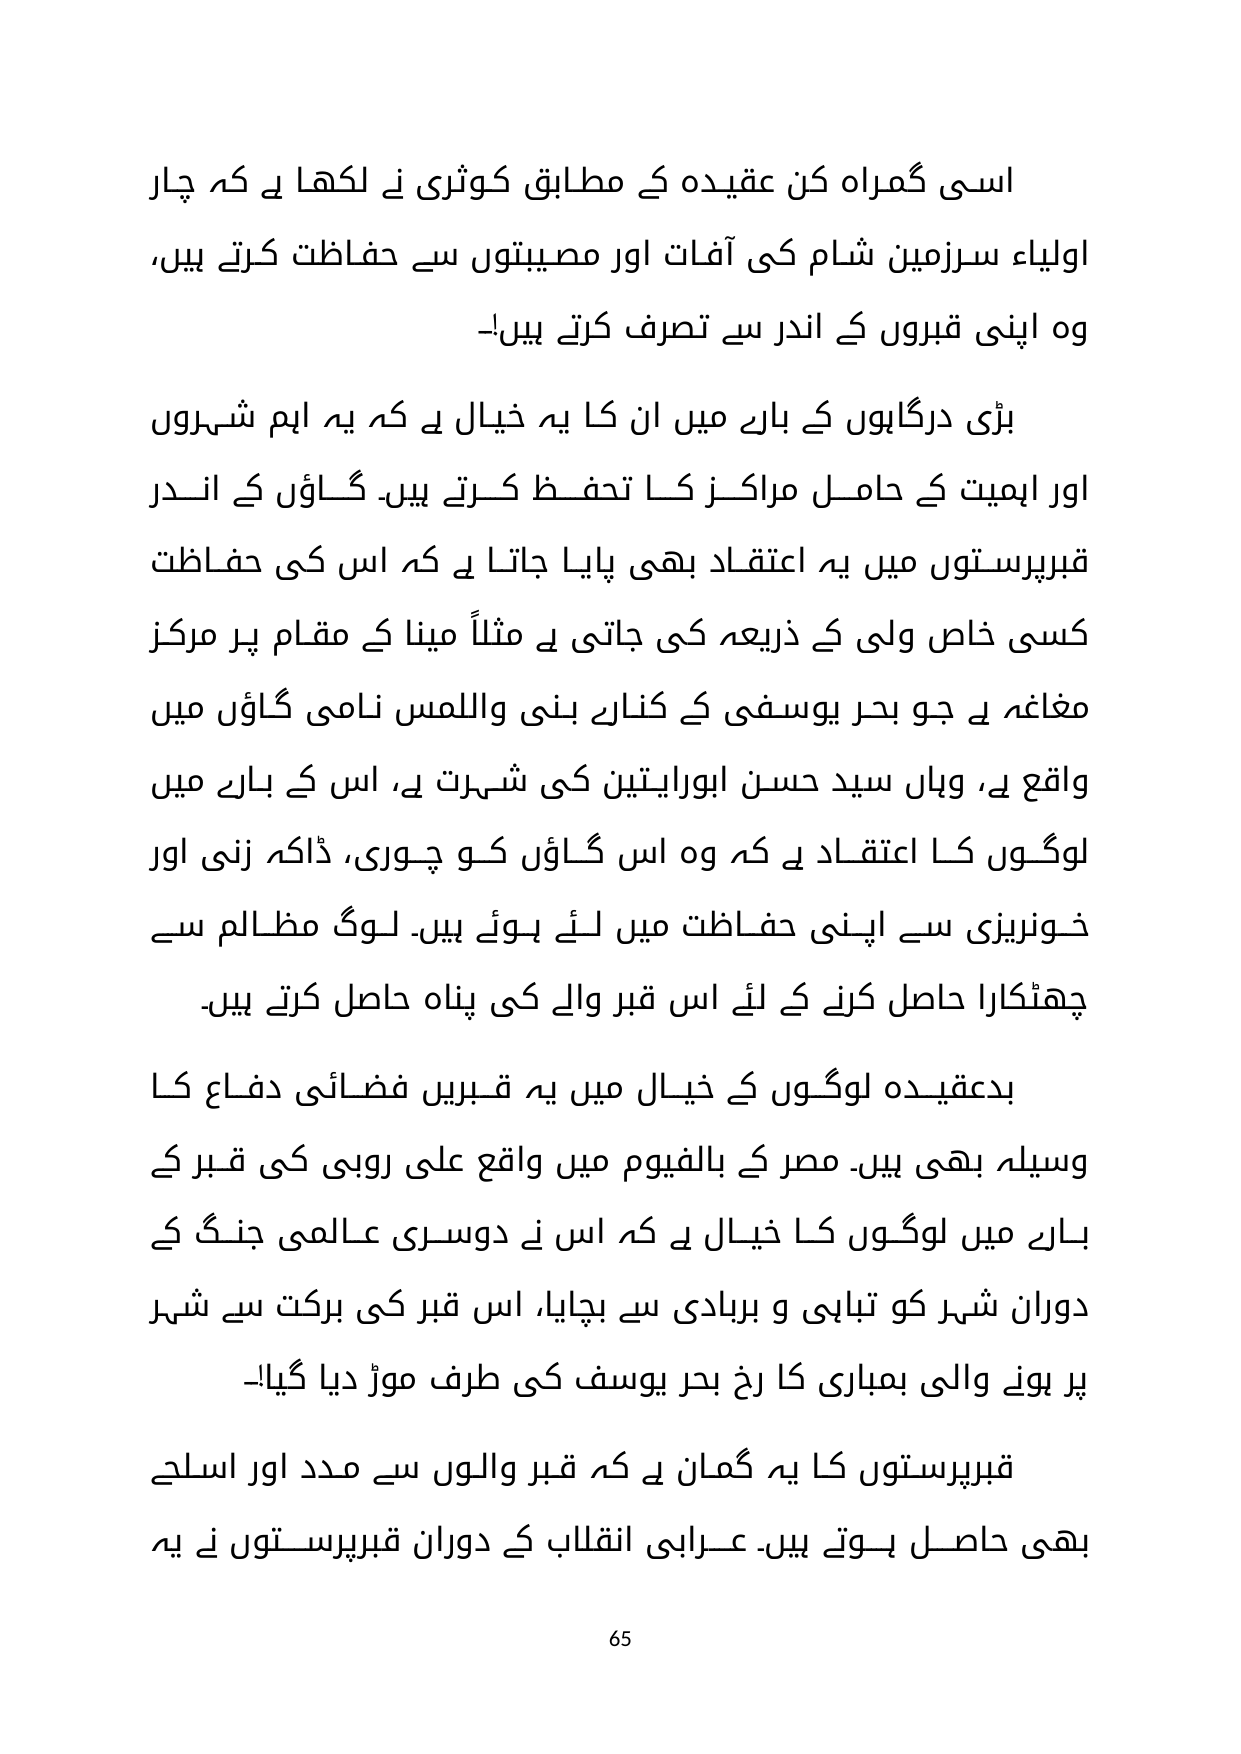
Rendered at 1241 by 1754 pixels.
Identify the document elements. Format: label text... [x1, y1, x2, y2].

text اسی گمراہ کن عقیدہ کے مطابق کوثری نے لکھا ہے کہ چار اولیاء سرزمین شام کی آفات اور مصیبتوں سے حفاظت کرتے ہیں، وہ اپنی قبروں کے اندر سے تصرف کرتے ہیں! [150, 150, 1090, 359]
text بدعقیدہ لوگوں کے خیال میں یہ قبریں فضائی دفاع کا وسیلہ بھی ہیں۔ مصر کے بالفیوم میں واقع علی روبی کی قبر کے بارے میں لوگوں کا خیال ہے کہ اس نے دوسری عالمی جنگ کے دوران شہر کو تباہی و بربادی سے بچایا، اس قبر کی برکت سے شہر پر ہونے والی بمباری کا رخ بحر یوسف کی طرف موڑ دیا گیا! [150, 1056, 1090, 1410]
text بڑی درگاہوں کے بارے میں ان کا یہ خیال ہے کہ یہ اہم شہروں اور اہمیت کے حامل مراکز کا تحفظ کرتے ہیں۔ گاؤں کے اندر قبرپرستوں میں یہ اعتقاد بھی پایا جاتا ہے کہ اس کی حفاظت کسی خاص ولی کے ذریعہ کی جاتی ہے مثلاً مینا کے مقام پر مرکز مغاغہ ہے جو بحر یوسفی کے کنارے بنی واللمس نامی گاؤں میں واقع ہے، وہاں سید حسن ابورایتین کی شہرت ہے، اس کے بارے میں لوگوں کا اعتقاد ہے کہ وہ اس گاؤں کو چوری، ڈاکہ زنی اور خونریزی سے اپنی حفاظت میں لئے ہوئے ہیں۔ لوگ مظالم سے چھٹکارا حاصل کرنے کے لئے اس قبر والے کی پناہ حاصل کرتے ہیں۔ [150, 385, 1090, 1030]
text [150, 1436, 1090, 1572]
